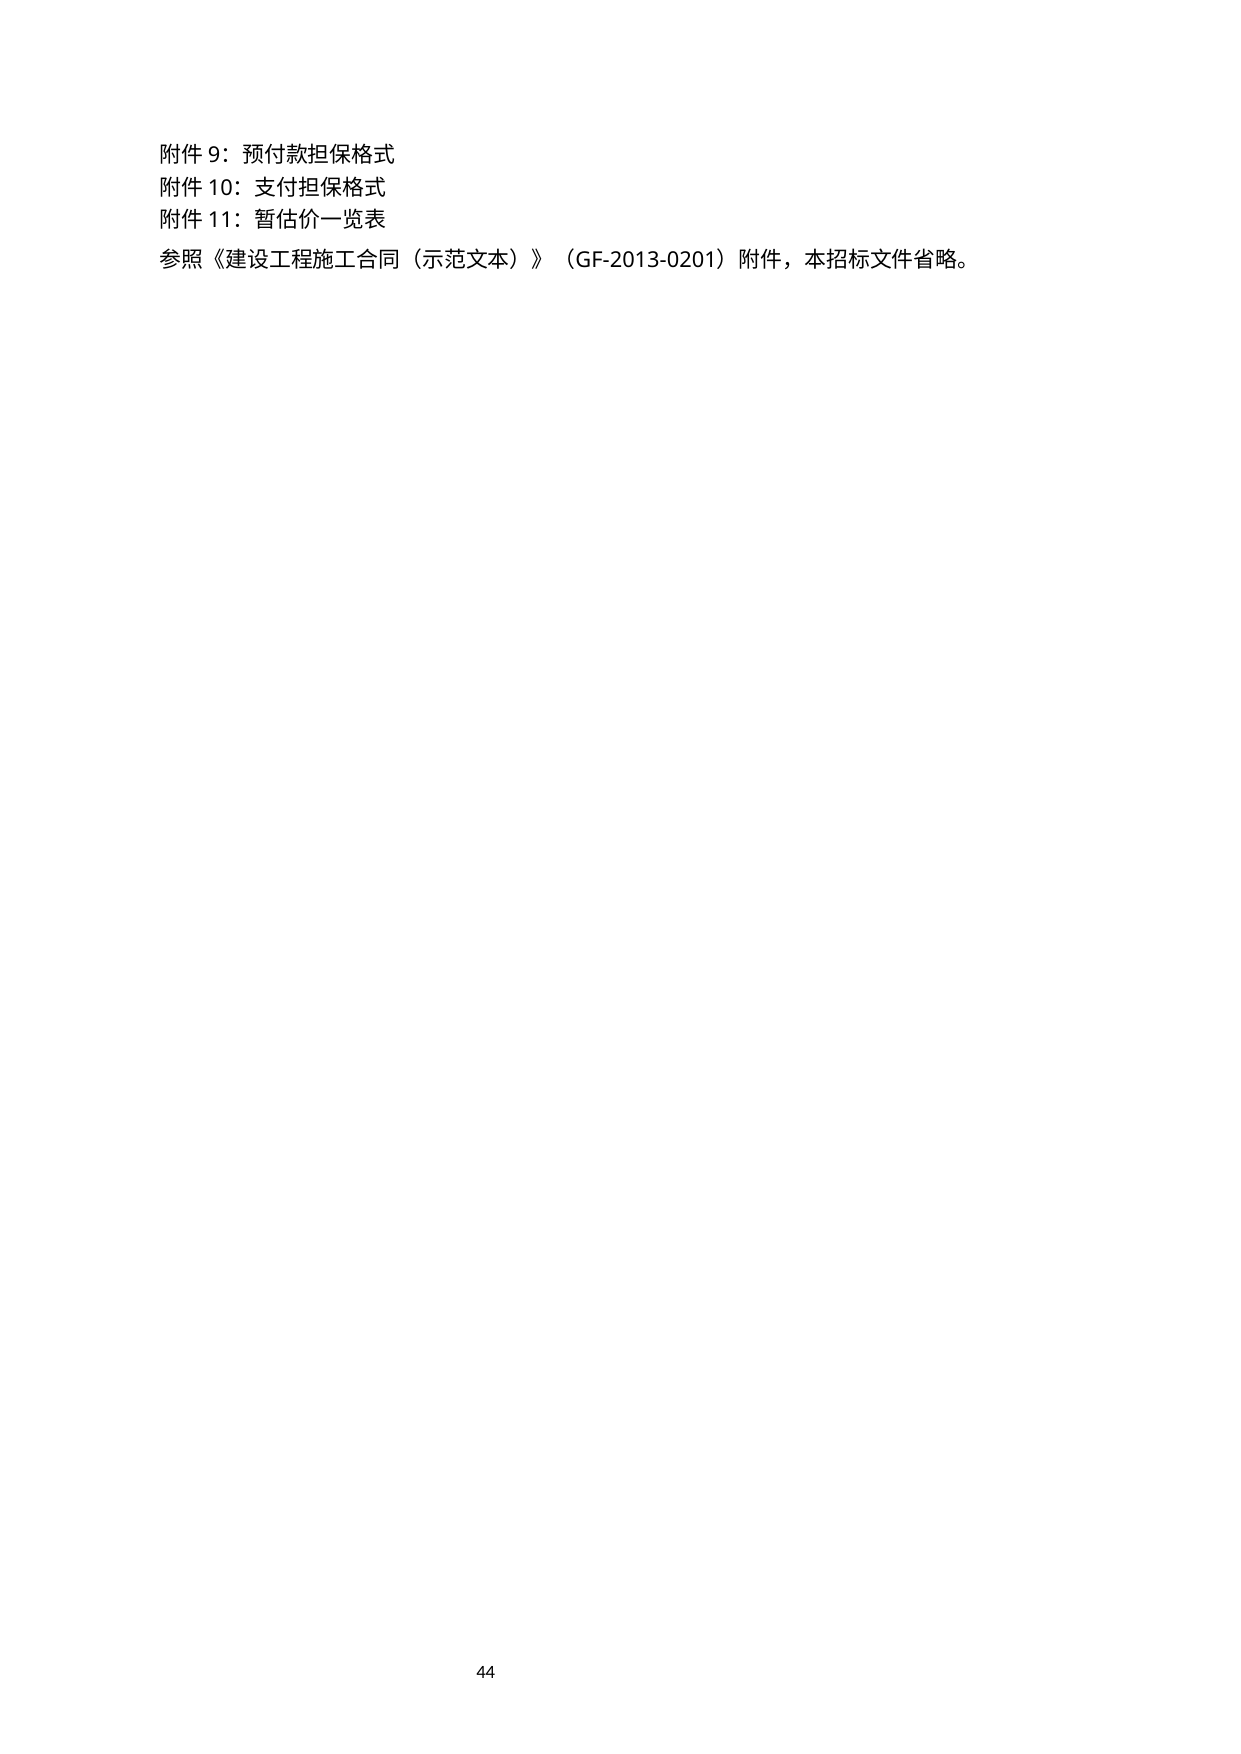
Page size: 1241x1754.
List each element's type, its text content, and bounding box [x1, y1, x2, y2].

text 附件10：支付担保格式 [159, 169, 1093, 202]
text 附件11：暂估价一览表 [159, 202, 1093, 234]
text 附件9：预付款担保格式 [159, 137, 1093, 169]
text 参照《建设工程施工合同（示范文本）》（GF-2013-0201）附件，本招标文件省略。 [159, 234, 1093, 276]
